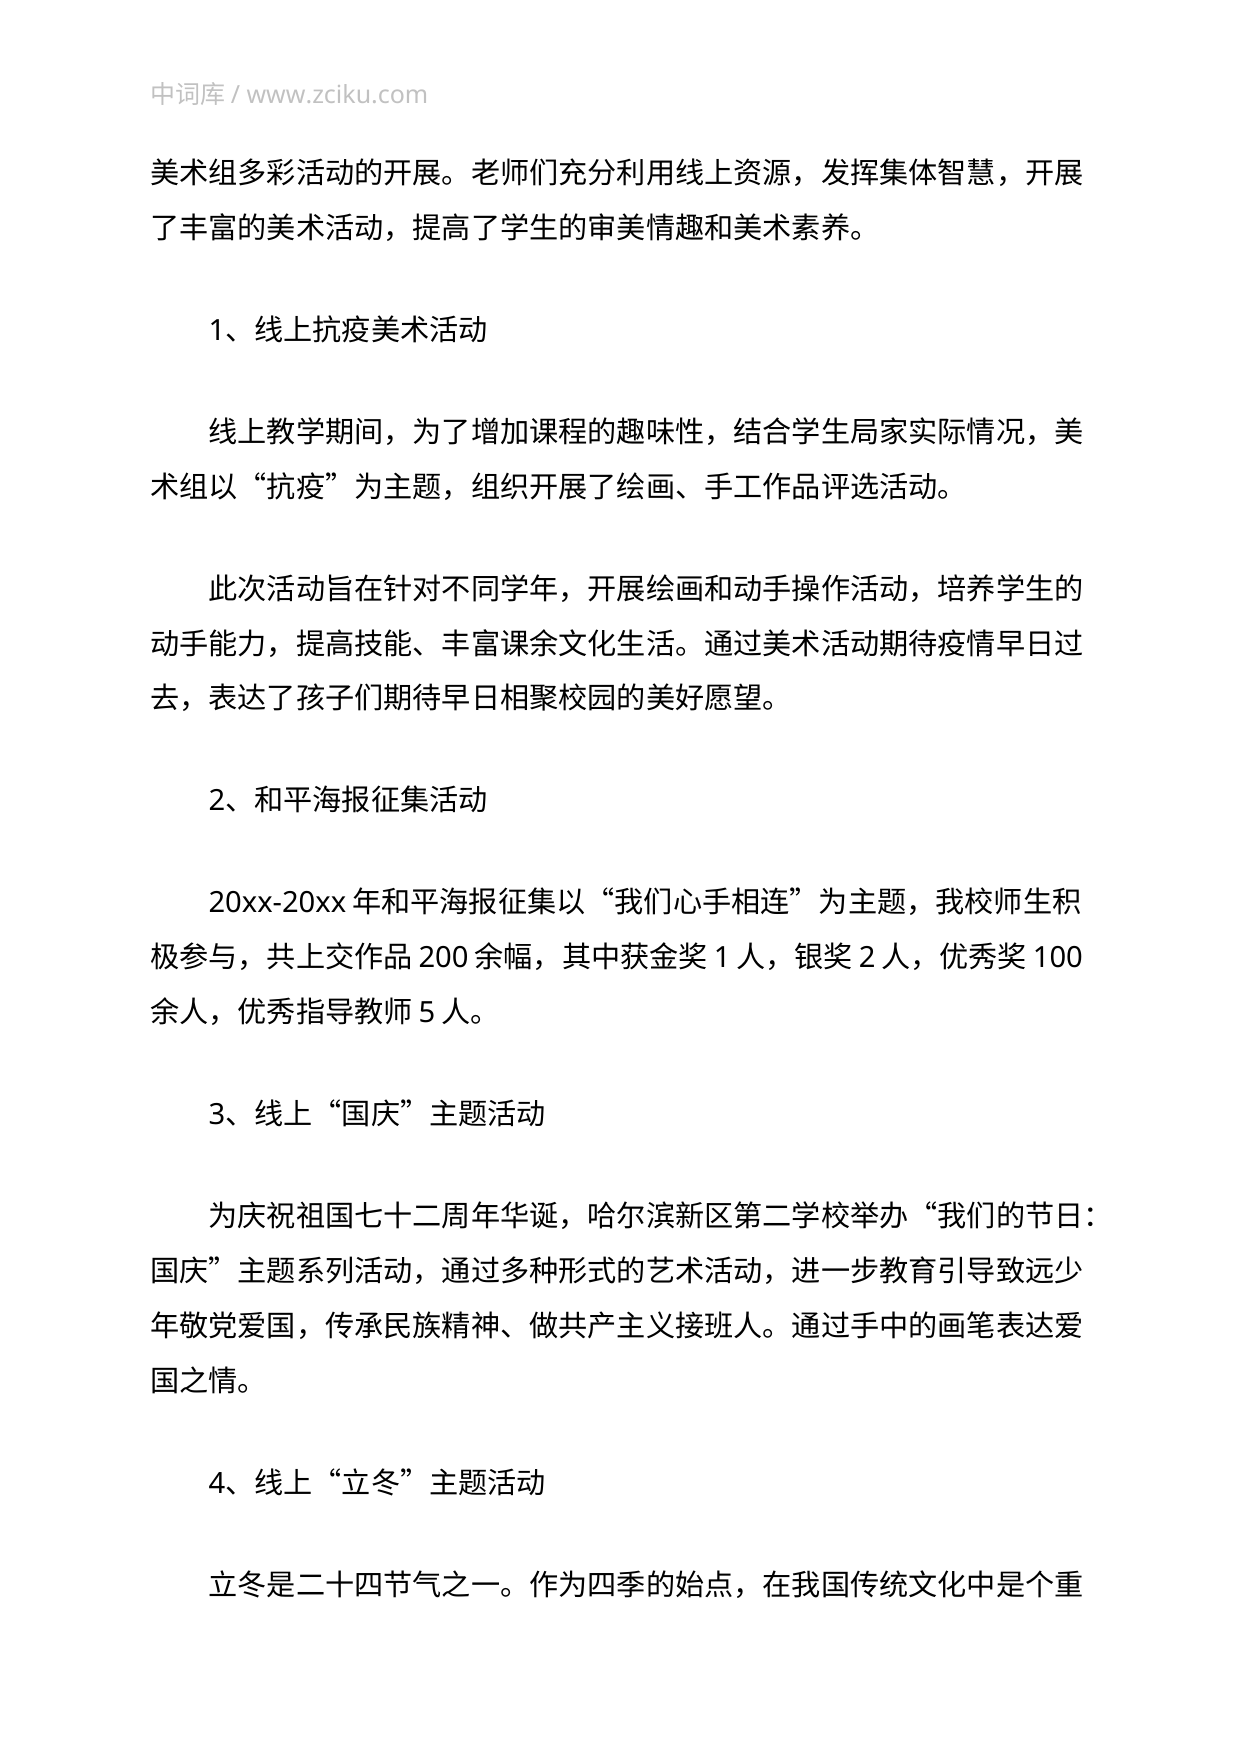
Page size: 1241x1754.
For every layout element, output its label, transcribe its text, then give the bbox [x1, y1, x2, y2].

text 20xx-20xx年和平海报征集以“我们心手相连”为主题，我校师生积极参与，共上交作品200余幅，其中获金奖1人，银奖2人，优秀奖100余人，优秀指导教师5人。 [150, 879, 1090, 1031]
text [150, 150, 1090, 247]
text 1、线上抗疫美术活动 [150, 307, 1090, 349]
text 为庆祝祖国七十二周年华诞，哈尔滨新区第二学校举办“我们的节日：国庆”主题系列活动，通过多种形式的艺术活动，进一步教育引导致远少年敬党爱国，传承民族精神、做共产主义接班人。通过手中的画笔表达爱国之情。 [150, 1193, 1090, 1400]
text 此次活动旨在针对不同学年，开展绘画和动手操作活动，培养学生的动手能力，提高技能、丰富课余文化生活。通过美术活动期待疫情早日过去，表达了孩子们期待早日相聚校园的美好愿望。 [150, 565, 1090, 717]
text 线上教学期间，为了增加课程的趣味性，结合学生局家实际情况，美术组以“抗疫”为主题，组织开展了绘画、手工作品评选活动。 [150, 409, 1090, 506]
text 4、线上“立冬”主题活动 [150, 1459, 1090, 1502]
text 3、线上“国庆”主题活动 [150, 1091, 1090, 1133]
text 2、和平海报征集活动 [150, 777, 1090, 819]
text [150, 1561, 1090, 1603]
